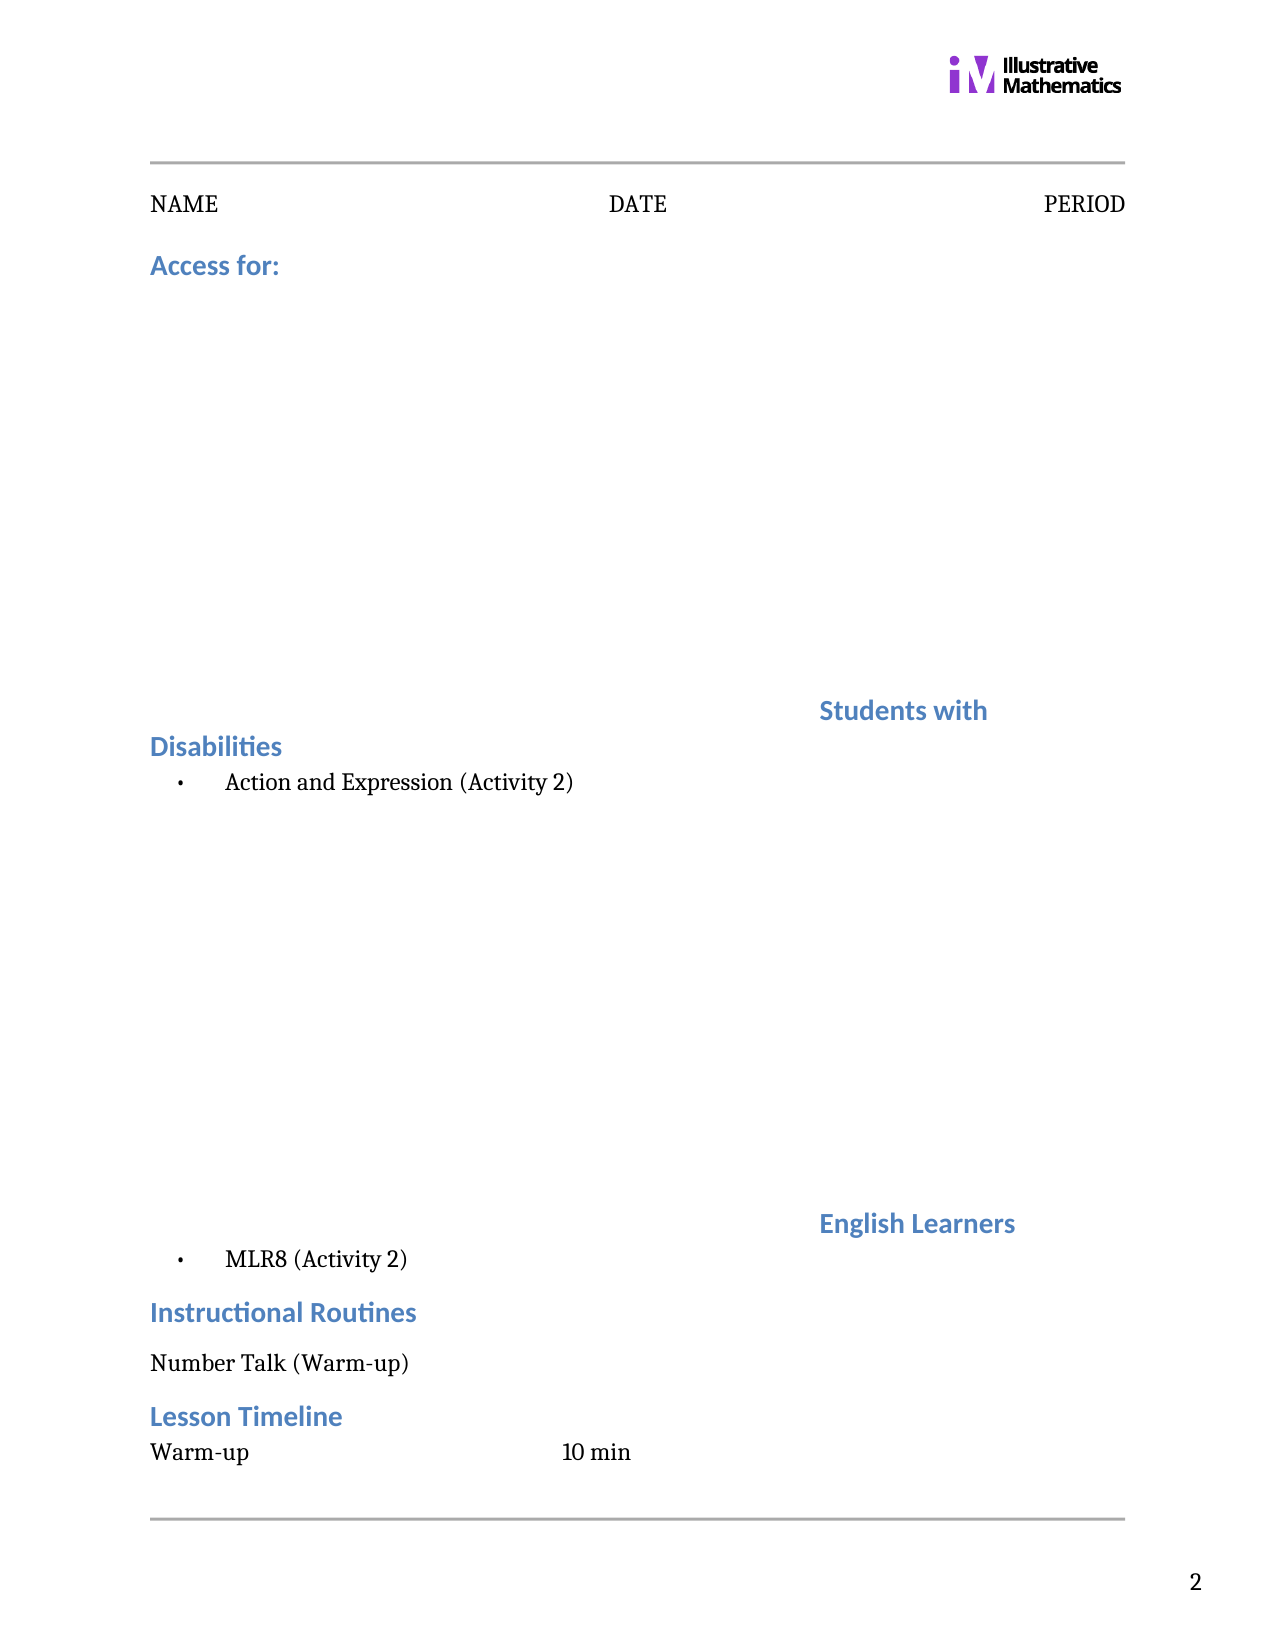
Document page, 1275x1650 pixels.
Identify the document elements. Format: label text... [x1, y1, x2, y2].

table_header Warm-up [139, 1434, 551, 1470]
table_header 10 min [551, 1434, 964, 1470]
subtitle Lesson Timeline [150, 1398, 1125, 1434]
picture [949, 55, 1121, 93]
subtitle Students with Disabilities [150, 304, 1125, 764]
list Action and Expression (Activity 2) [175, 767, 1125, 796]
subtitle English Learners [150, 817, 1125, 1241]
subtitle Access for: [150, 247, 1125, 283]
subtitle Instructional Routines [150, 1294, 1125, 1330]
list MLR8 (Activity 2) [175, 1245, 1125, 1273]
text Number Talk (Warm-up) [150, 1349, 1125, 1377]
